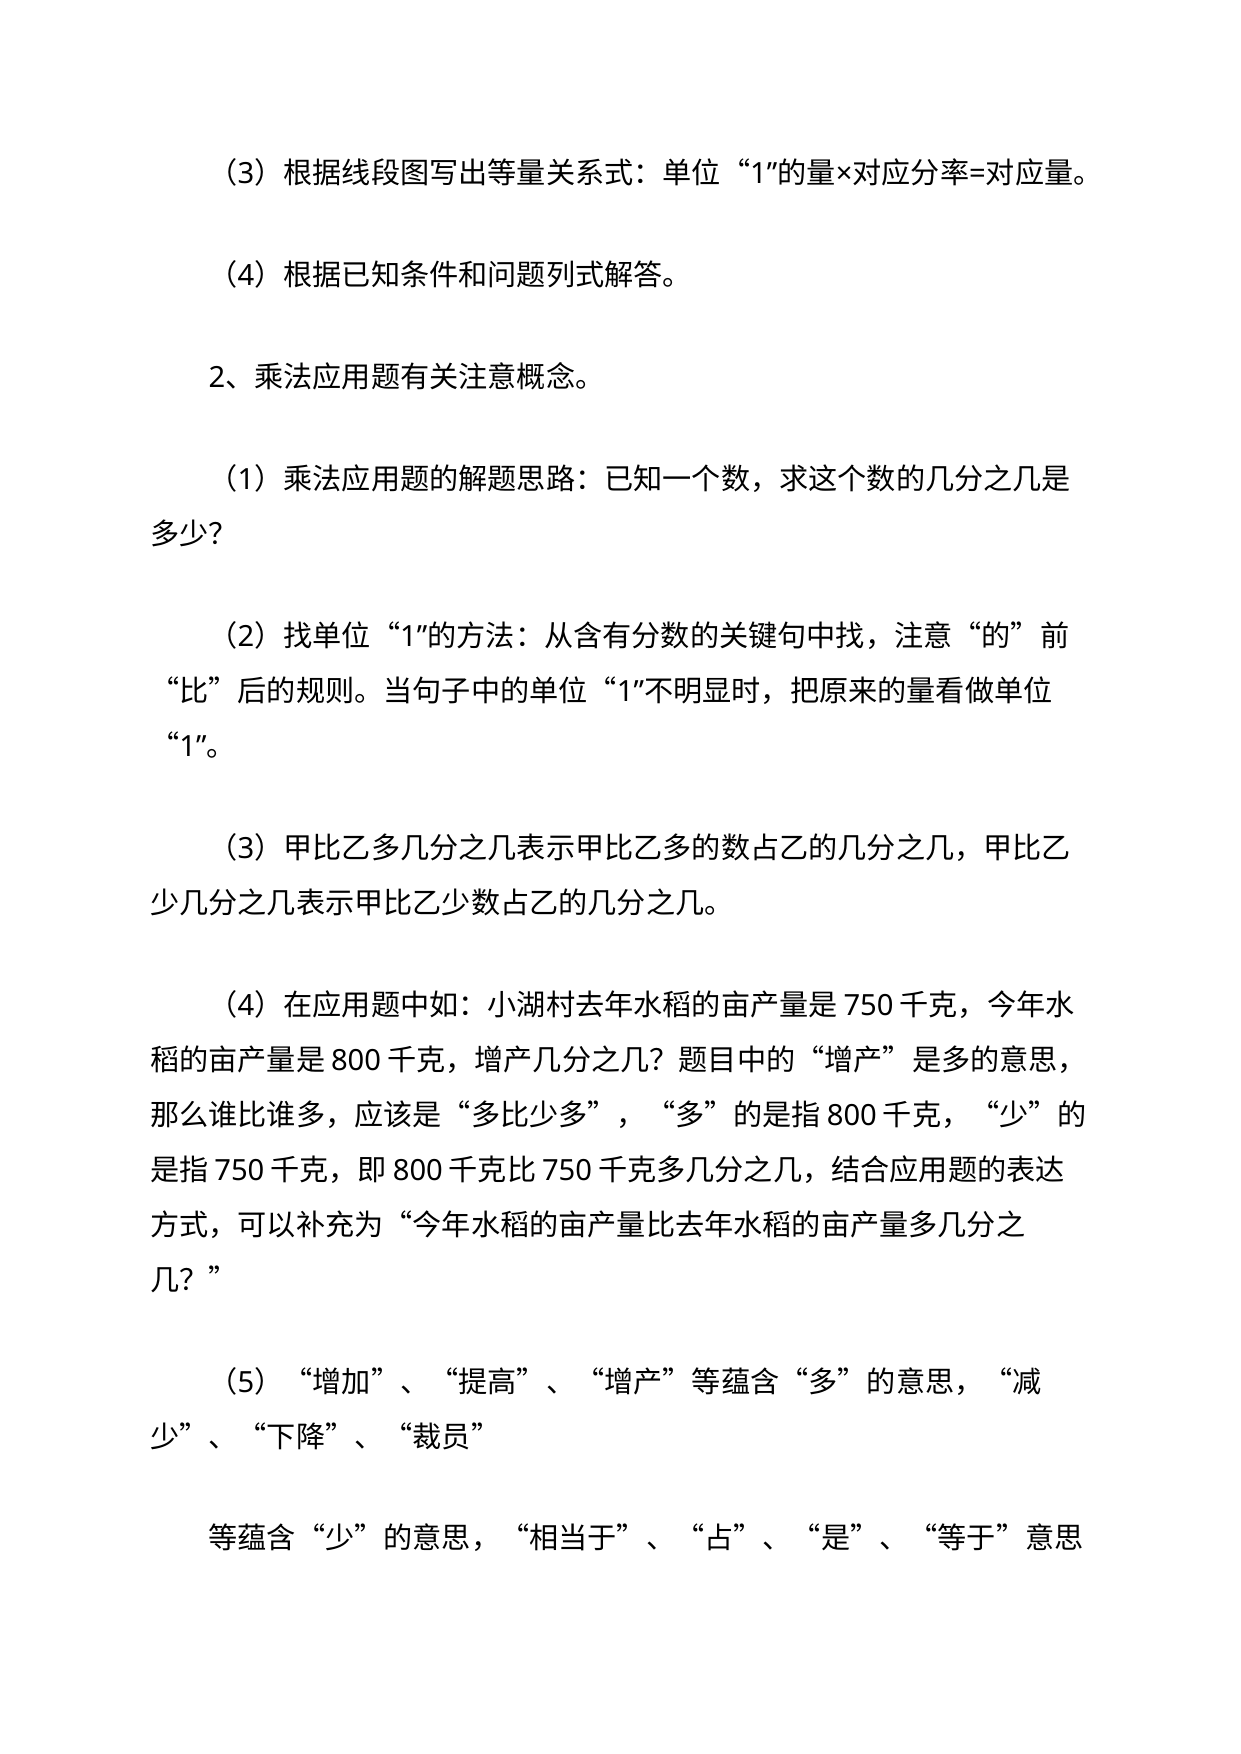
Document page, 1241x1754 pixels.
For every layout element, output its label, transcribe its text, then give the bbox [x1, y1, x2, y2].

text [150, 1515, 1090, 1557]
text （4）在应用题中如：小湖村去年水稻的亩产量是750千克，今年水稻的亩产量是800千克，增产几分之几？题目中的“增产”是多的意思，那么谁比谁多，应该是“多比少多”，“多”的是指800千克，“少”的是指750千克，即800千克比750千克多几分之几，结合应用题的表达方式，可以补充为“今年水稻的亩产量比去年水稻的亩产量多几分之几？” [150, 981, 1090, 1299]
text 2、乘法应用题有关注意概念。 [150, 354, 1090, 396]
text （4）根据已知条件和问题列式解答。 [150, 252, 1090, 294]
text （3）甲比乙多几分之几表示甲比乙多的数占乙的几分之几，甲比乙少几分之几表示甲比乙少数占乙的几分之几。 [150, 825, 1090, 922]
text （2）找单位“1”的方法：从含有分数的关键句中找，注意“的”前“比”后的规则。当句子中的单位“1”不明显时，把原来的量看做单位“1”。 [150, 613, 1090, 765]
text （1）乘法应用题的解题思路：已知一个数，求这个数的几分之几是多少？ [150, 456, 1090, 553]
text （5）“增加”、“提高”、“增产”等蕴含“多”的意思，“减少”、“下降”、“裁员” [150, 1358, 1090, 1455]
text （3）根据线段图写出等量关系式：单位“1”的量×对应分率=对应量。 [150, 150, 1090, 192]
